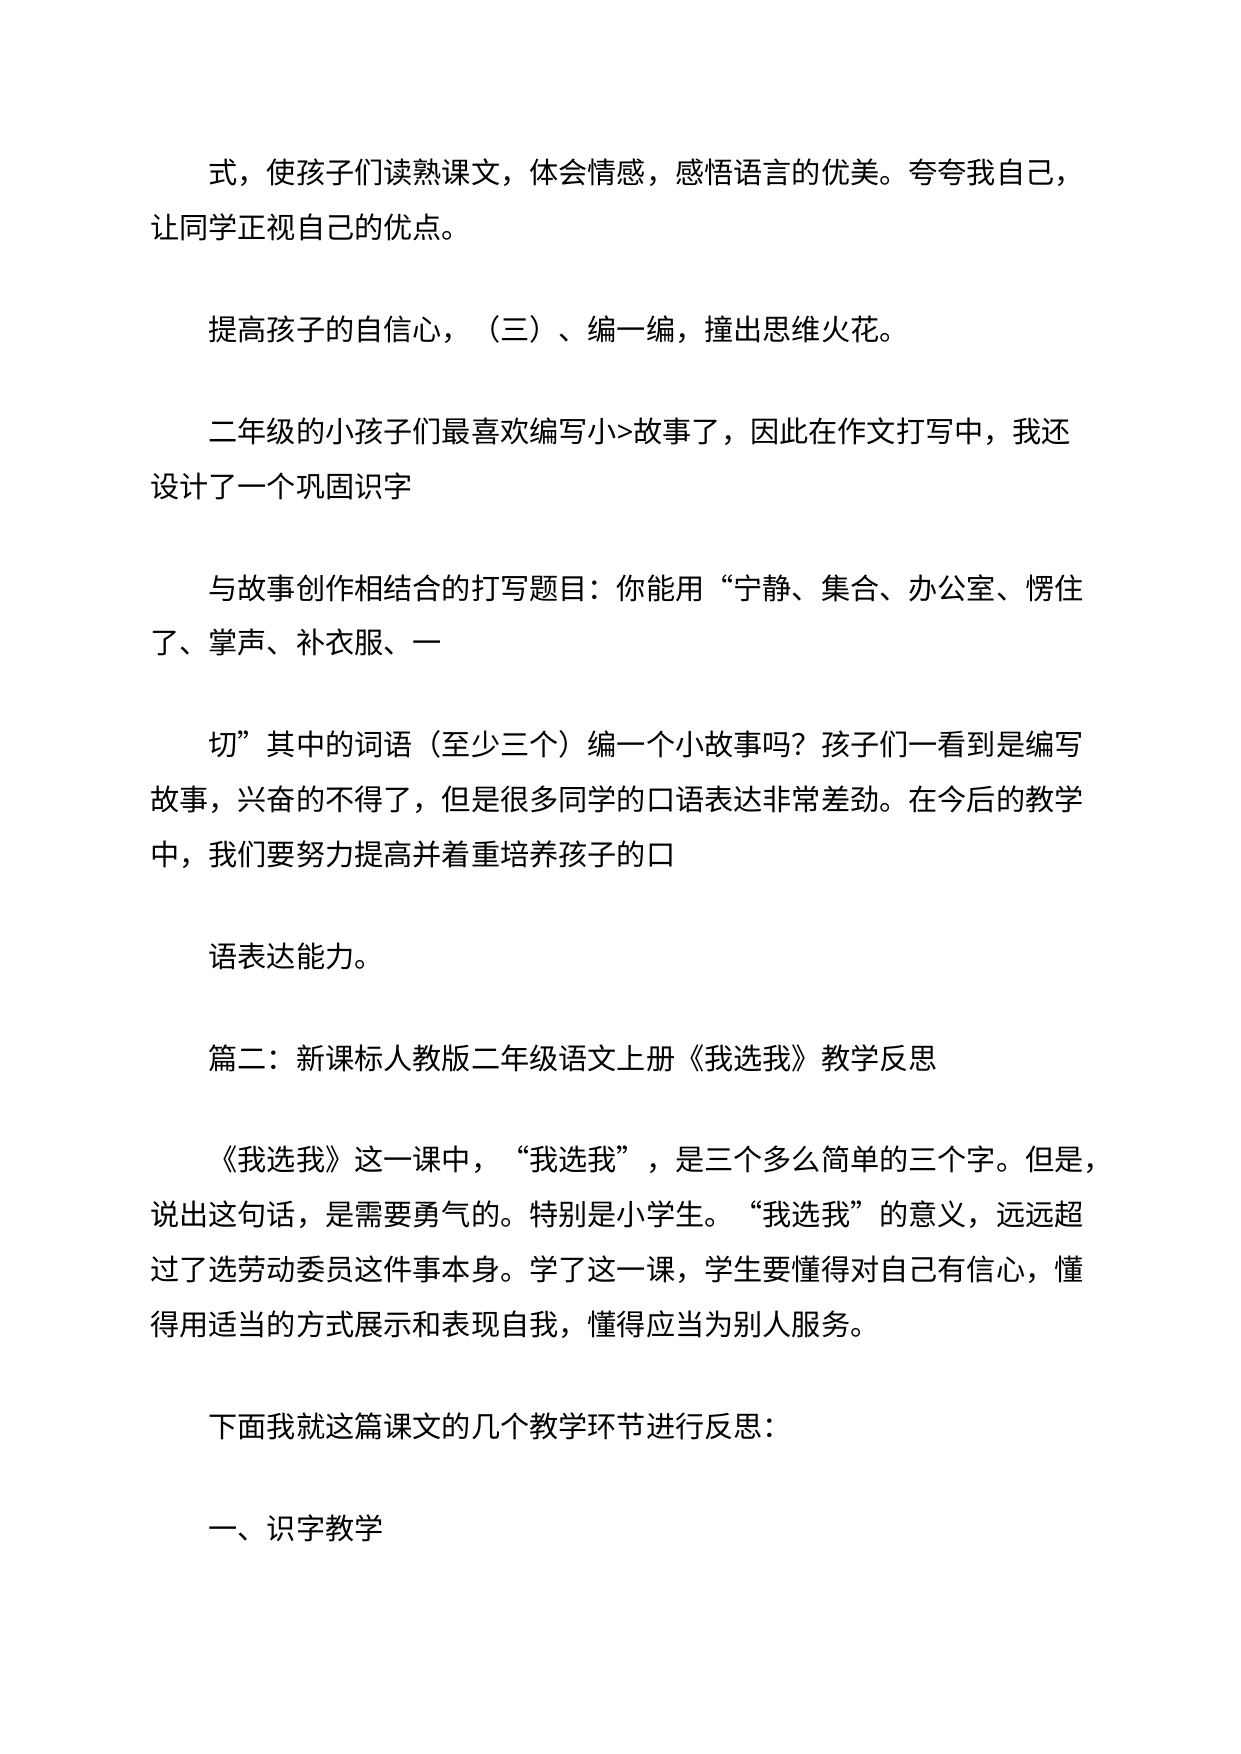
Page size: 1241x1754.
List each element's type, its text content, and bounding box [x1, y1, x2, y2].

text 一、识字教学 [150, 1505, 1090, 1547]
text 与故事创作相结合的打写题目：你能用“宁静、集合、办公室、愣住了、掌声、补衣服、一 [150, 565, 1090, 662]
text 下面我就这篇课文的几个教学环节进行反思： [150, 1403, 1090, 1446]
text 式，使孩子们读熟课文，体会情感，感悟语言的优美。夸夸我自己，让同学正视自己的优点。 [150, 150, 1090, 247]
text 语表达能力。 [150, 933, 1090, 976]
text 切”其中的词语（至少三个）编一个小故事吗？孩子们一看到是编写故事，兴奋的不得了，但是很多同学的口语表达非常差劲。在今后的教学中，我们要努力提高并着重培养孩子的口 [150, 722, 1090, 874]
text 二年级的小孩子们最喜欢编写小>故事了，因此在作文打写中，我还设计了一个巩固识字 [150, 408, 1090, 506]
text 篇二：新课标人教版二年级语文上册《我选我》教学反思 [150, 1035, 1090, 1077]
text 《我选我》这一课中，“我选我”，是三个多么简单的三个字。但是，说出这句话，是需要勇气的。特别是小学生。“我选我”的意义，远远超过了选劳动委员这件事本身。学了这一课，学生要懂得对自己有信心，懂得用适当的方式展示和表现自我，懂得应当为别人服务。 [150, 1137, 1090, 1344]
text 提高孩子的自信心，（三）、编一编，撞出思维火花。 [150, 307, 1090, 349]
